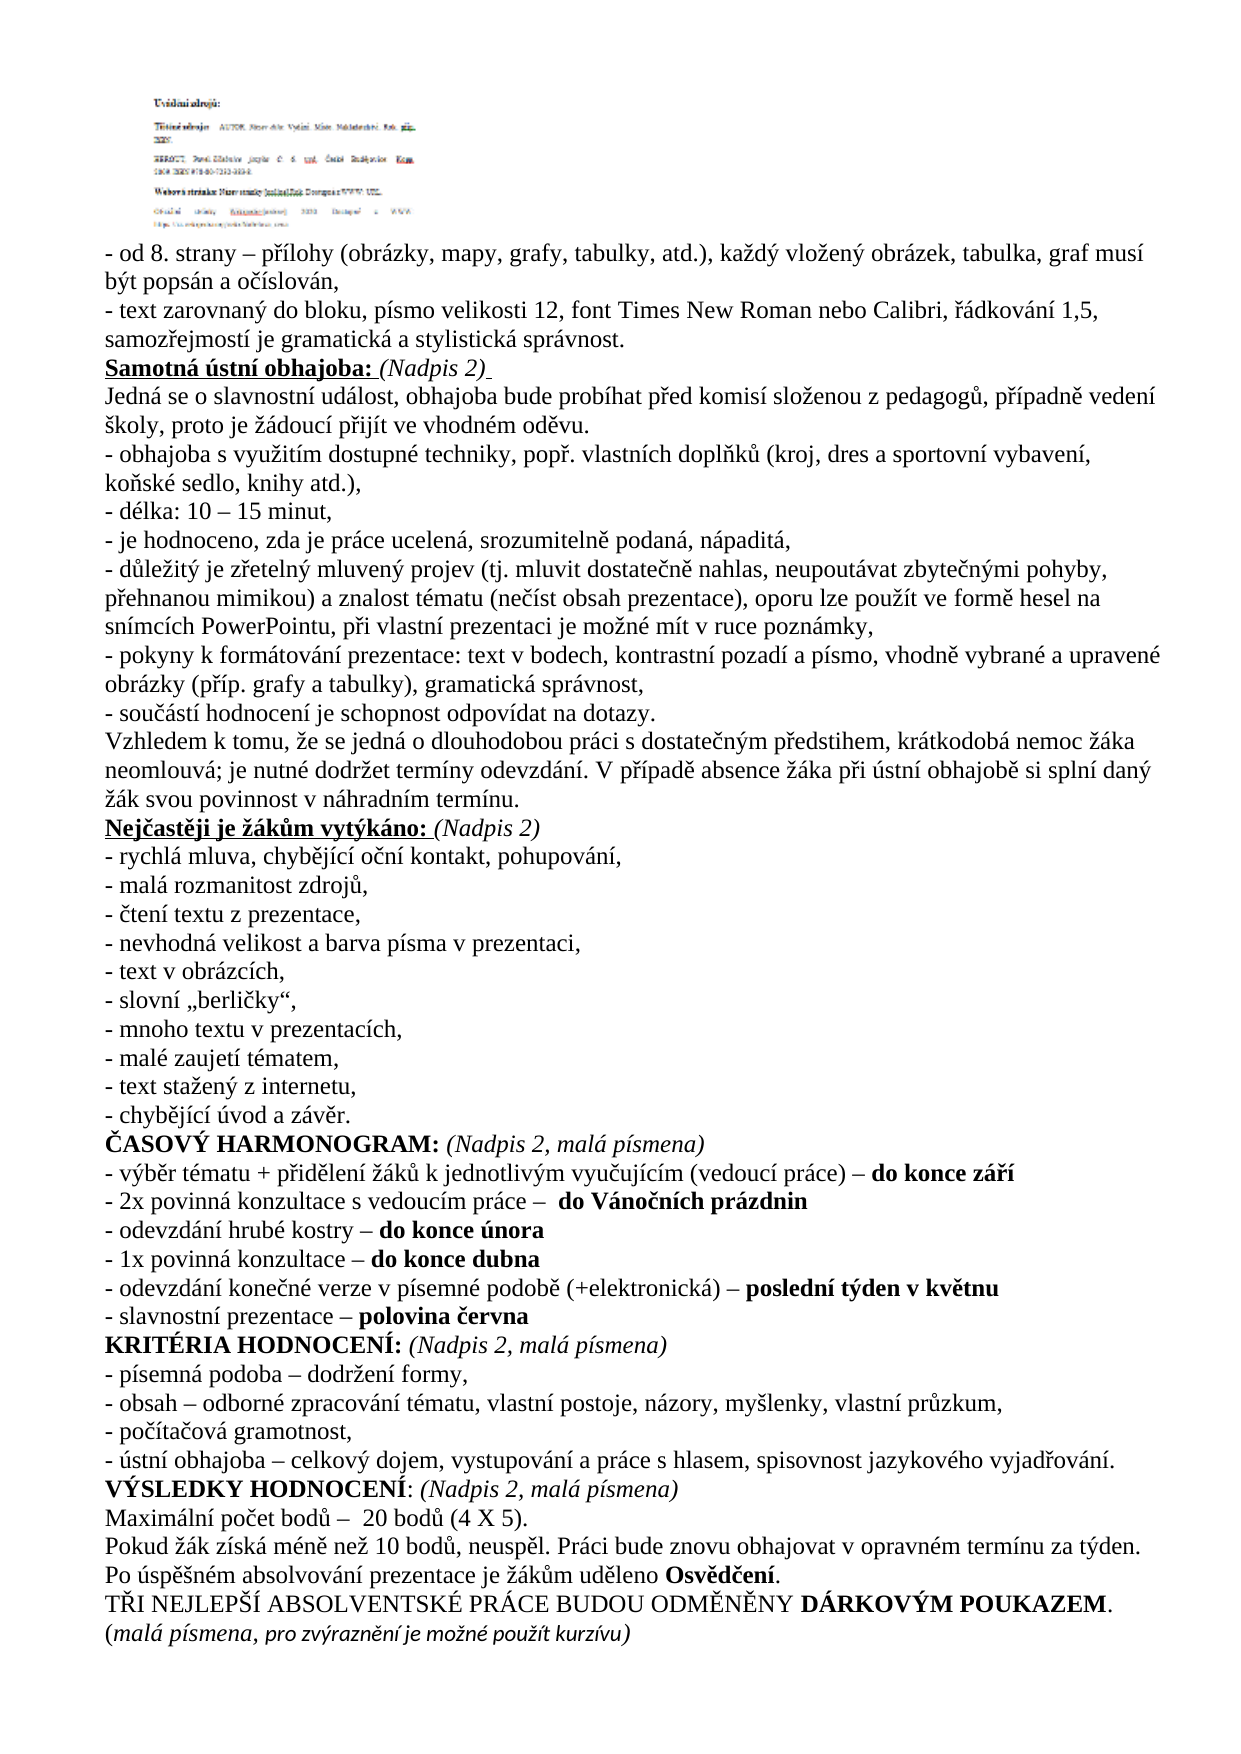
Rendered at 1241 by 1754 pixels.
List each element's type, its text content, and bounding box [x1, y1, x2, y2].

text - malá rozmanitost zdrojů, [104, 870, 1165, 899]
text - čtení textu z prezentace, [104, 899, 1165, 928]
text - důležitý je zřetelný mluvený projev (tj. mluvit dostatečně nahlas, neupoutávat zbytečnými pohyby, přehnanou mimikou) a znalost tématu (nečíst obsah prezentace), oporu lze použít ve formě hesel na snímcích PowerPointu, při vlastní prezentaci je možné mít v ruce poznámky, [104, 554, 1165, 640]
text Pokud žák získá méně než 10 bodů, neuspěl. Práci bude znovu obhajovat v opravném termínu za týden. [104, 1531, 1165, 1560]
text TŘI NEJLEPŠÍ ABSOLVENTSKÉ PRÁCE BUDOU ODMĚNĚNY DÁRKOVÝM POUKAZEM. (malá písmena, pro zvýraznění je možné použít kurzívu) [104, 1589, 1165, 1647]
text - chybějící úvod a závěr. [104, 1100, 1165, 1129]
picture [104, 75, 466, 238]
text Vzhledem k tomu, že se jedná o dlouhodobou práci s dostatečným předstihem, krátkodobá nemoc žáka neomlouvá; je nutné dodržet termíny odevzdání. V případě absence žáka při ústní obhajobě si splní daný žák svou povinnost v náhradním termínu. [104, 726, 1165, 813]
text - od 8. strany – přílohy (obrázky, mapy, grafy, tabulky, atd.), každý vložený obrázek, tabulka, graf musí být popsán a očíslován, [104, 238, 1165, 295]
text - odevzdání konečné verze v písemné podobě (+elektronická) – poslední týden v květnu [104, 1273, 1165, 1301]
text - ústní obhajoba – celkový dojem, vystupování a práce s hlasem, spisovnost jazykového vyjadřování. [104, 1445, 1165, 1474]
text - text stažený z internetu, [104, 1071, 1165, 1100]
text - je hodnoceno, zda je práce ucelená, srozumitelně podaná, nápaditá, [104, 525, 1165, 554]
text VÝSLEDKY HODNOCENÍ: (Nadpis 2, malá písmena) [104, 1474, 1165, 1503]
text - text zarovnaný do bloku, písmo velikosti 12, font Times New Roman nebo Calibri, řádkování 1,5, samozřejmostí je gramatická a stylistická správnost. [104, 295, 1165, 353]
text - písemná podoba – dodržení formy, [104, 1359, 1165, 1388]
text ČASOVÝ HARMONOGRAM: (Nadpis 2, malá písmena) [104, 1129, 1165, 1158]
text - 2x povinná konzultace s vedoucím práce – do Vánočních prázdnin [104, 1186, 1165, 1215]
text - text v obrázcích, [104, 956, 1165, 985]
text KRITÉRIA HODNOCENÍ: (Nadpis 2, malá písmena) [104, 1330, 1165, 1359]
text - slovní „berličky“, [104, 985, 1165, 1014]
text - odevzdání hrubé kostry – do konce února [104, 1215, 1165, 1244]
text Jedná se o slavnostní událost, obhajoba bude probíhat před komisí složenou z pedagogů, případně vedení školy, proto je žádoucí přijít ve vhodném oděvu. [104, 381, 1165, 439]
text Samotná ústní obhajoba: (Nadpis 2) [104, 353, 1165, 381]
text - rychlá mluva, chybějící oční kontakt, pohupování, [104, 841, 1165, 870]
text - 1x povinná konzultace – do konce dubna [104, 1244, 1165, 1273]
text Po úspěšném absolvování prezentace je žákům uděleno Osvědčení. [104, 1560, 1165, 1589]
text - délka: 10 – 15 minut, [104, 496, 1165, 525]
text - obhajoba s využitím dostupné techniky, popř. vlastních doplňků (kroj, dres a sportovní vybavení, koňské sedlo, knihy atd.), [104, 439, 1165, 496]
text - mnoho textu v prezentacích, [104, 1014, 1165, 1043]
text - výběr tématu + přidělení žáků k jednotlivým vyučujícím (vedoucí práce) – do konce září [104, 1158, 1165, 1186]
text - součástí hodnocení je schopnost odpovídat na dotazy. [104, 698, 1165, 726]
text Nejčastěji je žákům vytýkáno: (Nadpis 2) [104, 813, 1165, 841]
text - slavnostní prezentace – polovina června [104, 1301, 1165, 1330]
text - obsah – odborné zpracování tématu, vlastní postoje, názory, myšlenky, vlastní průzkum, [104, 1388, 1165, 1416]
text - počítačová gramotnost, [104, 1416, 1165, 1445]
text Maximální počet bodů – 20 bodů (4 X 5). [104, 1503, 1165, 1531]
text - pokyny k formátování prezentace: text v bodech, kontrastní pozadí a písmo, vhodně vybrané a upravené obrázky (příp. grafy a tabulky), gramatická správnost, [104, 640, 1165, 698]
text - nevhodná velikost a barva písma v prezentaci, [104, 928, 1165, 956]
text - malé zaujetí tématem, [104, 1043, 1165, 1071]
